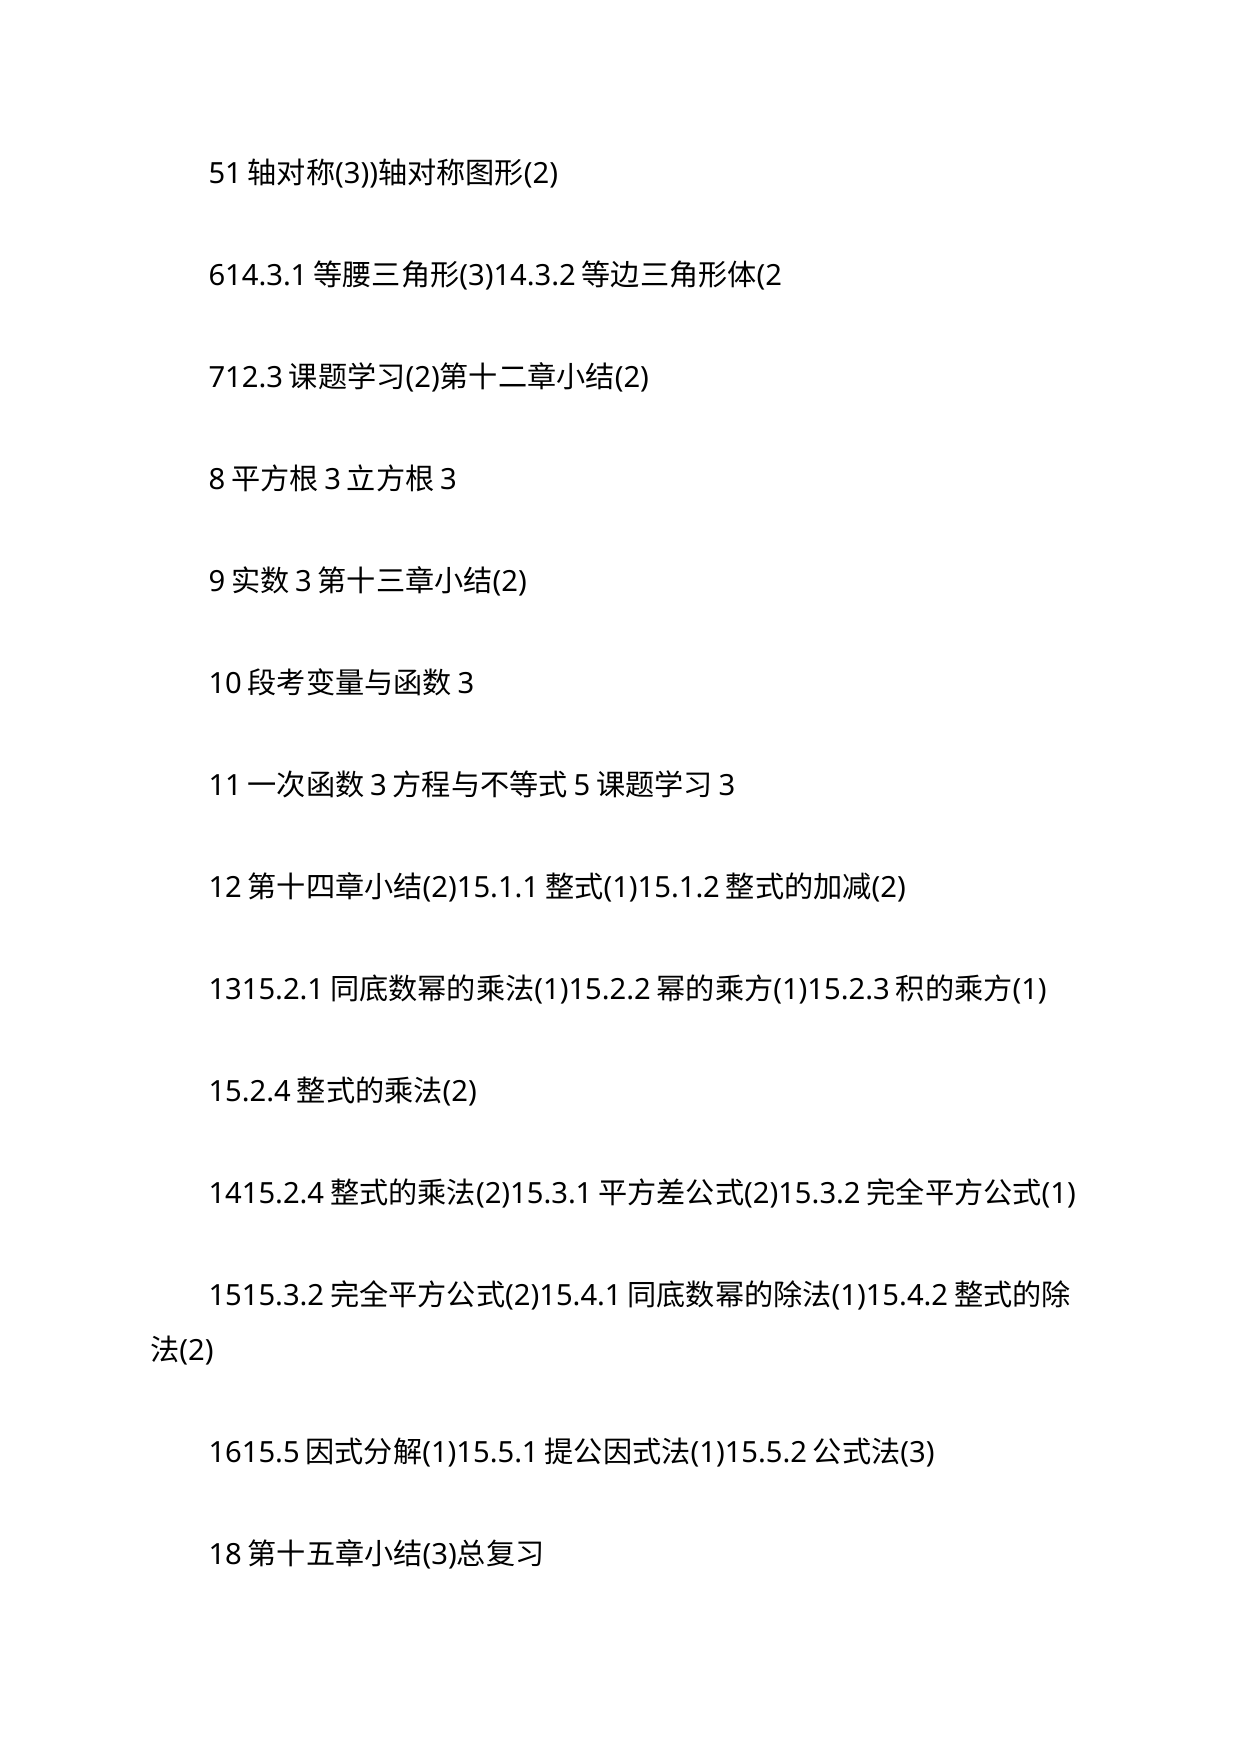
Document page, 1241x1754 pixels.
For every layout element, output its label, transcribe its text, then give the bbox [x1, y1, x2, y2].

text 15.2.4整式的乘法(2) [150, 1068, 1090, 1110]
text 11一次函数3方程与不等式5课题学习3 [150, 762, 1090, 804]
text 18第十五章小结(3)总复习 [150, 1531, 1090, 1573]
text 712.3课题学习(2)第十二章小结(2) [150, 354, 1090, 396]
text 1315.2.1同底数幂的乘法(1)15.2.2幂的乘方(1)15.2.3积的乘方(1) [150, 966, 1090, 1008]
text 8平方根3立方根3 [150, 456, 1090, 498]
text 1415.2.4整式的乘法(2)15.3.1平方差公式(2)15.3.2完全平方公式(1) [150, 1170, 1090, 1212]
text 12第十四章小结(2)15.1.1整式(1)15.1.2整式的加减(2) [150, 864, 1090, 906]
text 9实数3第十三章小结(2) [150, 558, 1090, 600]
text 1615.5因式分解(1)15.5.1提公因式法(1)15.5.2公式法(3) [150, 1429, 1090, 1471]
text 1515.3.2完全平方公式(2)15.4.1同底数幂的除法(1)15.4.2整式的除法(2) [150, 1272, 1090, 1369]
text 51轴对称(3))轴对称图形(2) [150, 150, 1090, 192]
text 614.3.1等腰三角形(3)14.3.2等边三角形体(2 [150, 252, 1090, 294]
text 10段考变量与函数3 [150, 660, 1090, 702]
